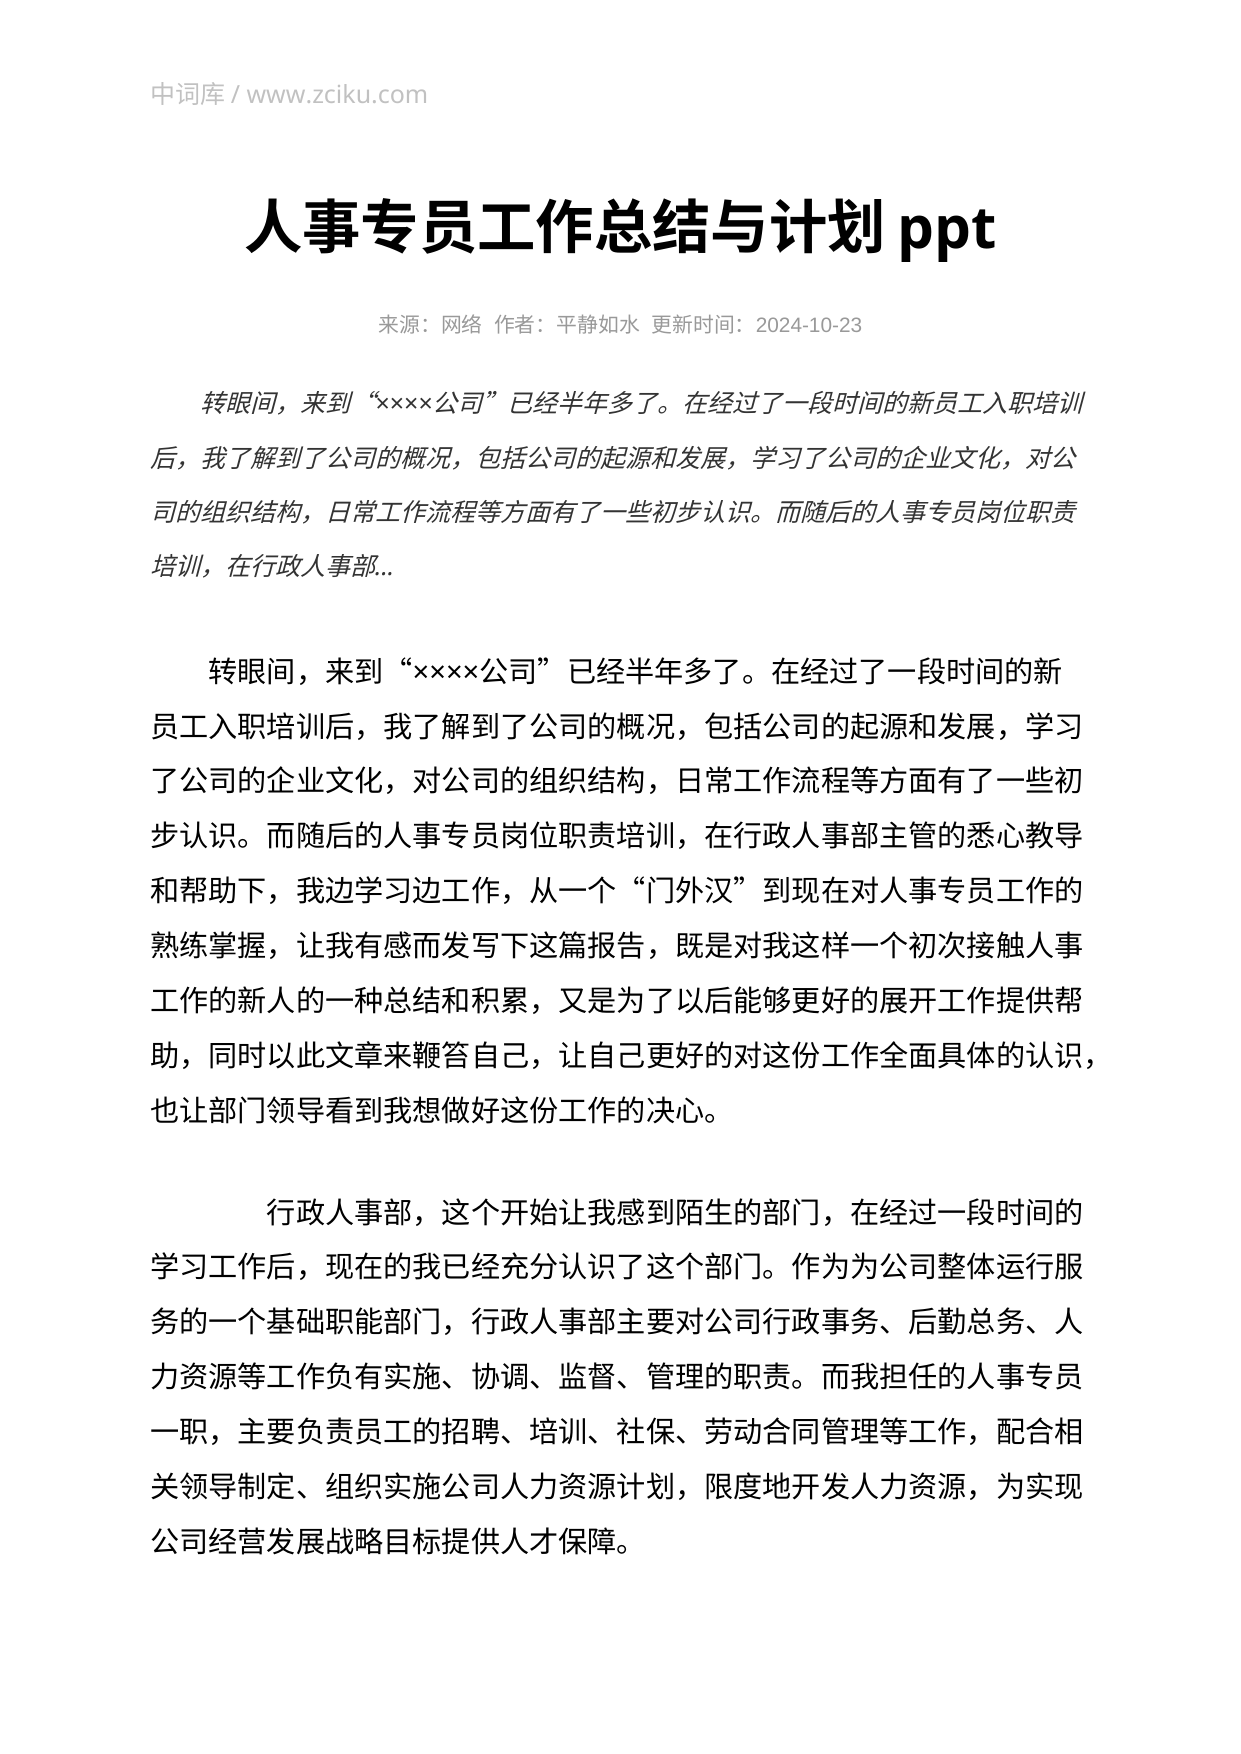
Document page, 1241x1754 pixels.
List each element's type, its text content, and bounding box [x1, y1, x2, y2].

text 转眼间，来到“××××公司”已经半年多了。在经过了一段时间的新员工入职培训后，我了解到了公司的概况，包括公司的起源和发展，学习了公司的企业文化，对公司的组织结构，日常工作流程等方面有了一些初步认识。而随后的人事专员岗位职责培训，在行政人事部主管的悉心教导和帮助下，我边学习边工作，从一个“门外汉”到现在对人事专员工作的熟练掌握，让我有感而发写下这篇报告，既是对我这样一个初次接触人事工作的新人的一种总结和积累，又是为了以后能够更好的展开工作提供帮助，同时以此文章来鞭笞自己，让自己更好的对这份工作全面具体的认识，也让部门领导看到我想做好这份工作的决心。 [150, 648, 1090, 1130]
text 行政人事部，这个开始让我感到陌生的部门，在经过一段时间的学习工作后，现在的我已经充分认识了这个部门。作为为公司整体运行服务的一个基础职能部门，行政人事部主要对公司行政事务、后勤总务、人力资源等工作负有实施、协调、监督、管理的职责。而我担任的人事专员一职，主要负责员工的招聘、培训、社保、劳动合同管理等工作，配合相关领导制定、组织实施公司人力资源计划，限度地开发人力资源，为实现公司经营发展战略目标提供人才保障。 [150, 1189, 1090, 1561]
subtitle 人事专员工作总结与计划ppt [150, 181, 1090, 266]
text 转眼间，来到“××××公司”已经半年多了。在经过了一段时间的新员工入职培训后，我了解到了公司的概况，包括公司的起源和发展，学习了公司的企业文化，对公司的组织结构，日常工作流程等方面有了一些初步认识。而随后的人事专员岗位职责培训，在行政人事部... [150, 384, 1090, 583]
text 来源：网络 作者：平静如水 更新时间：2024-10-23 [150, 313, 1090, 337]
